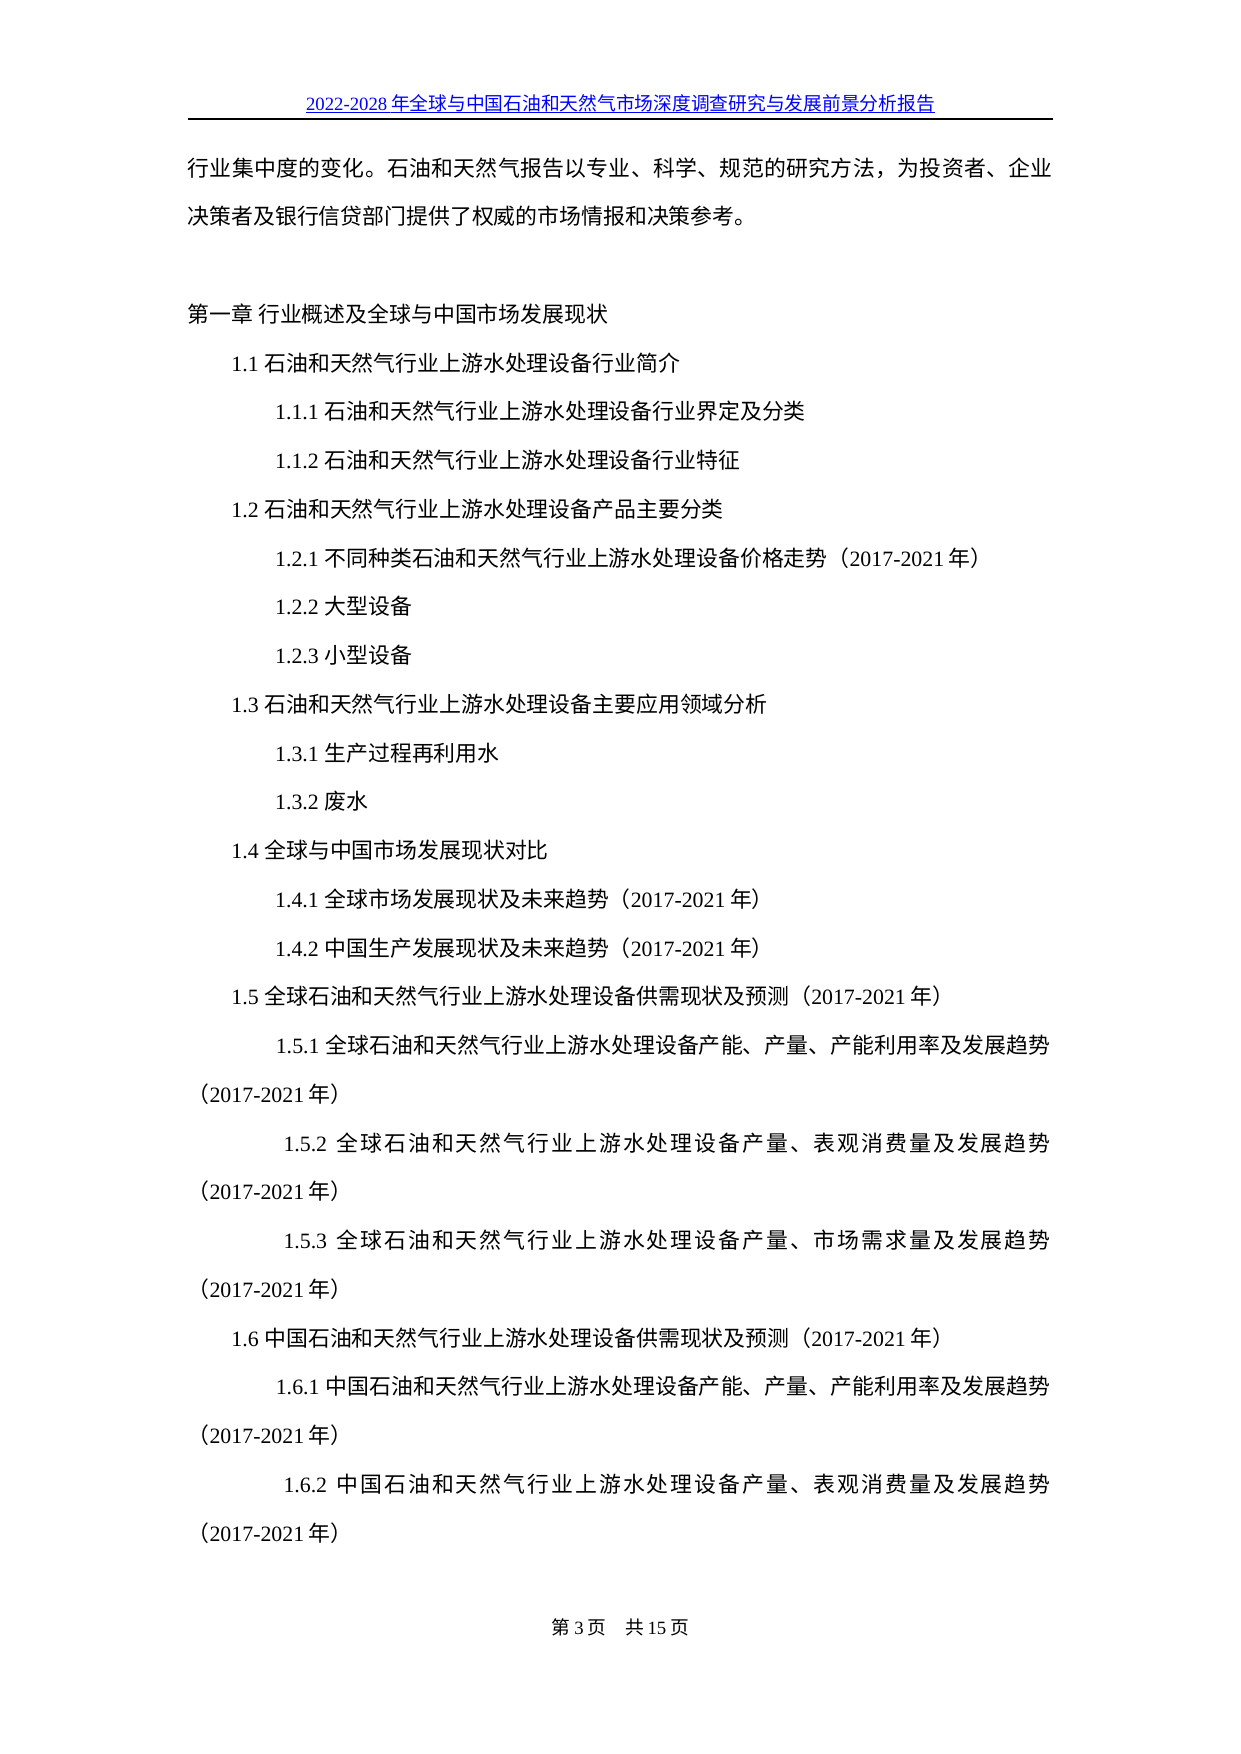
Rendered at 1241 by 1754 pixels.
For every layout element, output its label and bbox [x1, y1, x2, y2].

text [187, 150, 1053, 1548]
